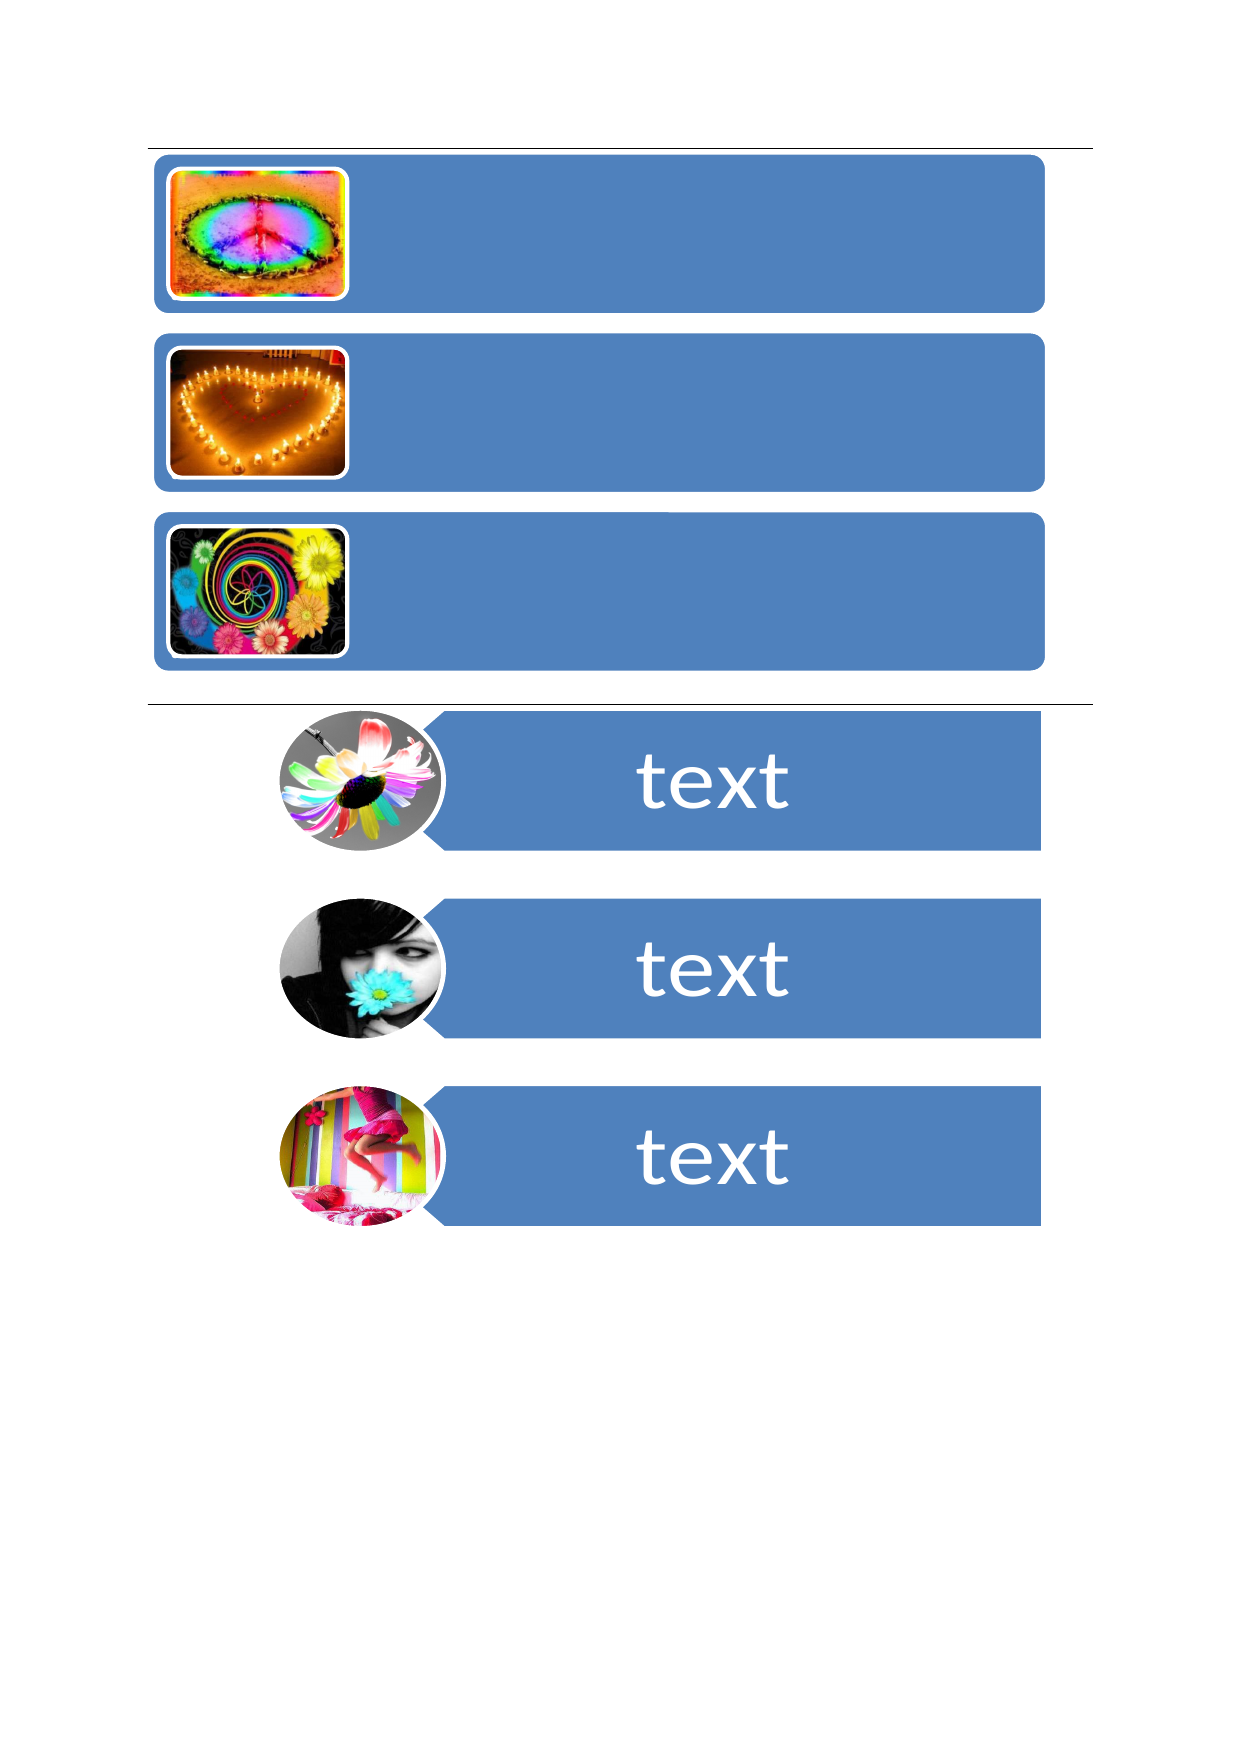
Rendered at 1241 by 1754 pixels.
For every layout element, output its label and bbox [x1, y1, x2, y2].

picture [280, 711, 441, 850]
picture [171, 529, 345, 654]
picture [171, 171, 345, 296]
picture [280, 899, 441, 1038]
picture [171, 350, 345, 475]
picture [280, 1087, 441, 1226]
